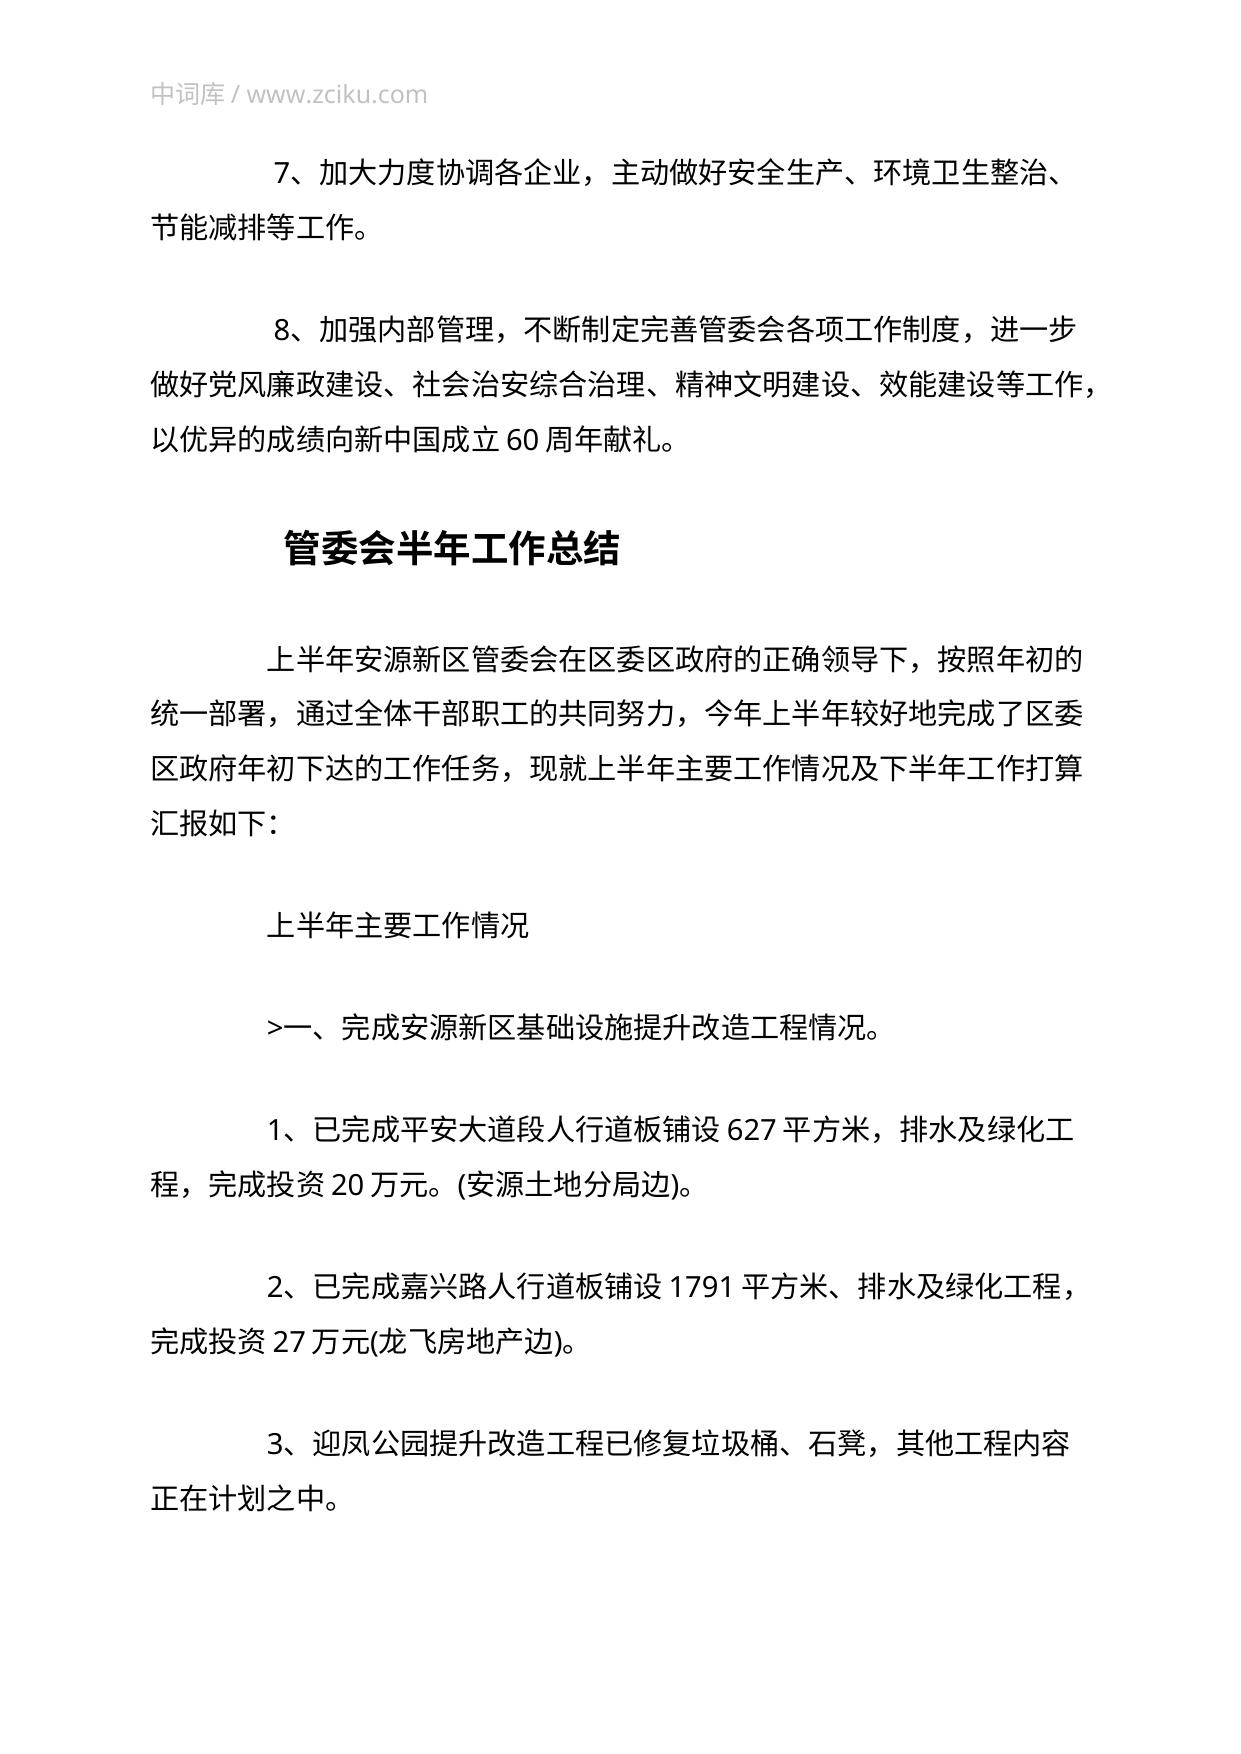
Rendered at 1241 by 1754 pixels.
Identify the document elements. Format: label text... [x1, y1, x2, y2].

text 8、加强内部管理，不断制定完善管委会各项工作制度，进一步做好党风廉政建设、社会治安综合治理、精神文明建设、效能建设等工作，以优异的成绩向新中国成立60周年献礼。 [150, 307, 1090, 459]
text 上半年安源新区管委会在区委区政府的正确领导下，按照年初的统一部署，通过全体干部职工的共同努力，今年上半年较好地完成了区委区政府年初下达的工作任务，现就上半年主要工作情况及下半年工作打算汇报如下： [150, 636, 1090, 843]
text >一、完成安源新区基础设施提升改造工程情况。 [150, 1004, 1090, 1047]
text 1、已完成平安大道段人行道板铺设627平方米，排水及绿化工程，完成投资20万元。(安源土地分局边)。 [150, 1106, 1090, 1204]
text 上半年主要工作情况 [150, 902, 1090, 945]
text 3、迎凤公园提升改造工程已修复垃圾桶、石凳，其他工程内容正在计划之中。 [150, 1420, 1090, 1517]
text 7、加大力度协调各企业，主动做好安全生产、环境卫生整治、节能减排等工作。 [150, 150, 1090, 247]
text 管委会半年工作总结 [150, 519, 1090, 573]
text 2、已完成嘉兴路人行道板铺设1791平方米、排水及绿化工程，完成投资27万元(龙飞房地产边)。 [150, 1263, 1090, 1361]
